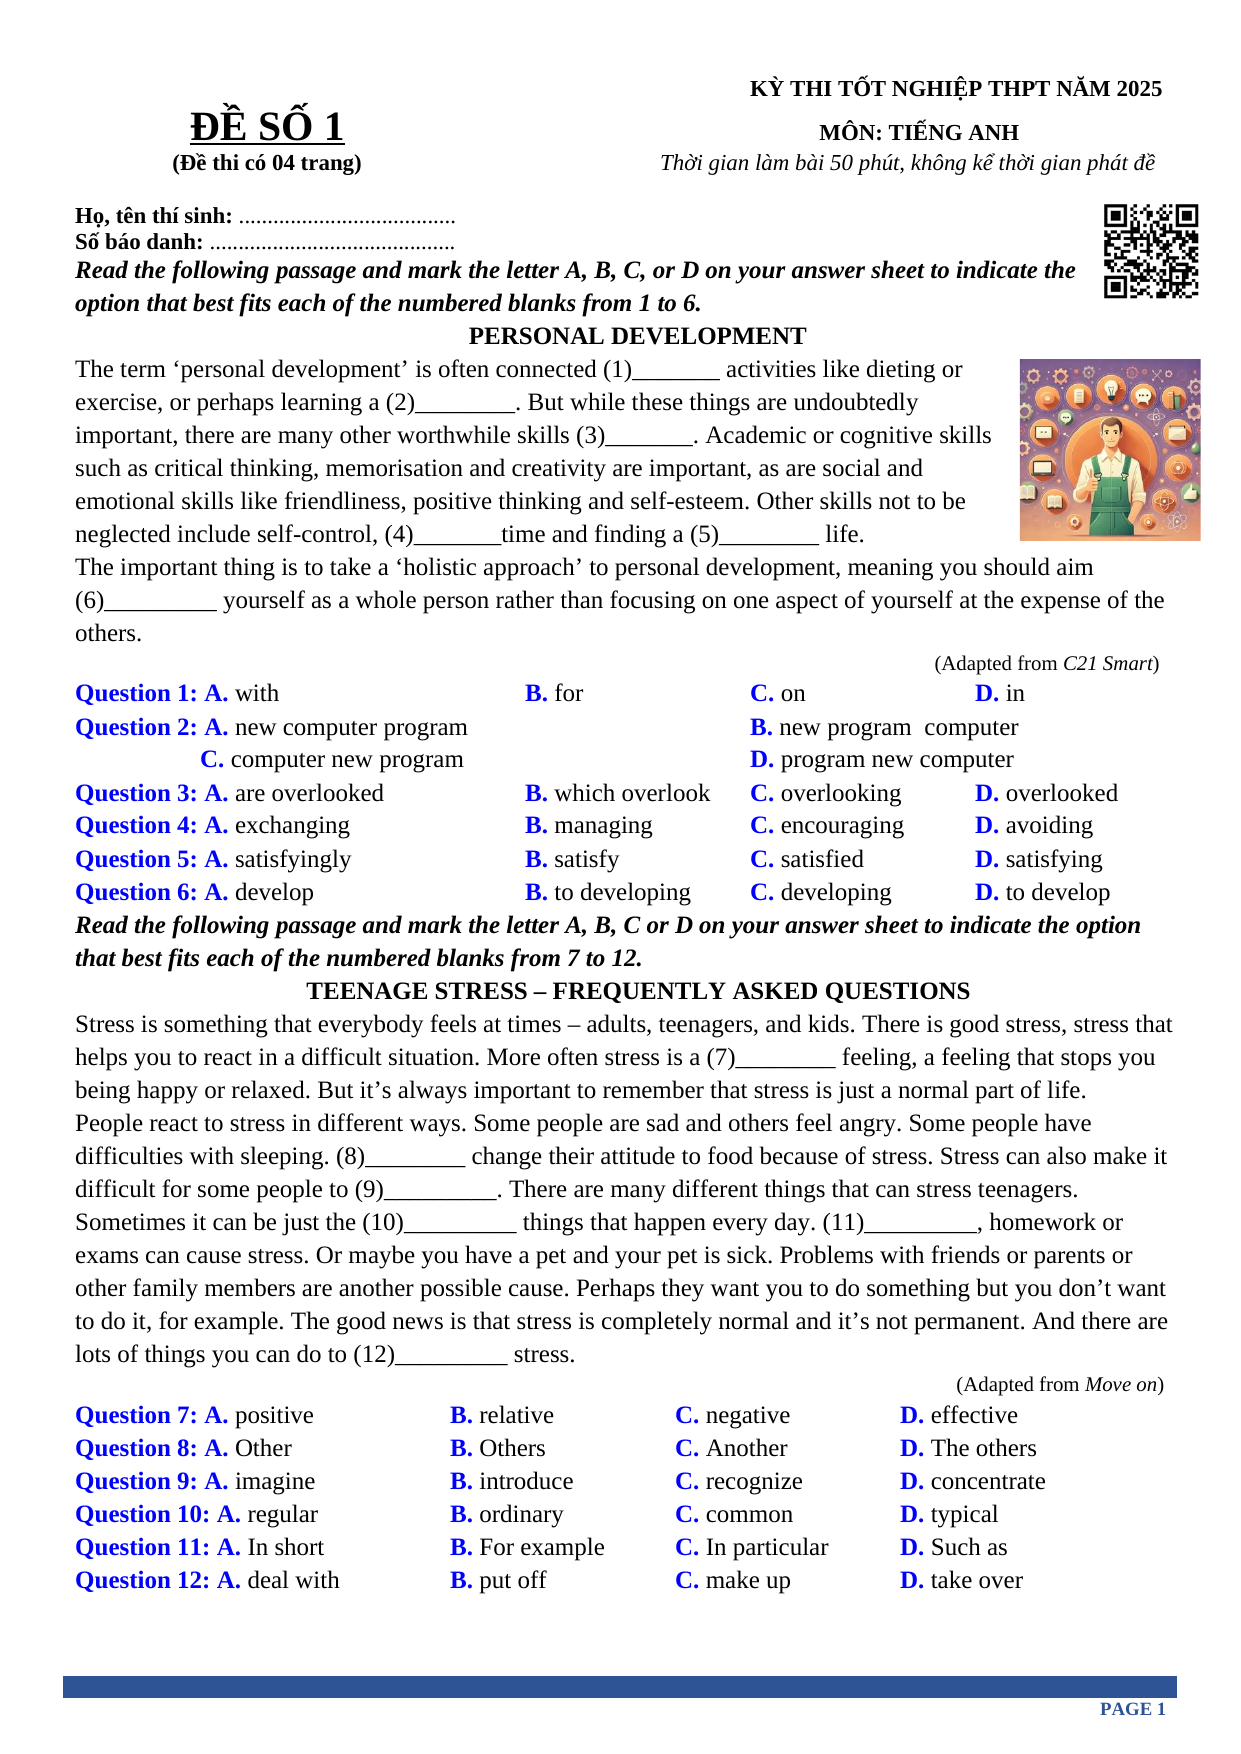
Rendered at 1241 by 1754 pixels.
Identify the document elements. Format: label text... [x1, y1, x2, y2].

text Question 2: A. new computer program B. new program computer [75, 712, 1182, 740]
text TEENAGE STRESS – FREQUENTLY ASKED QUESTIONS [75, 976, 1182, 1004]
text Question 7: A. positive B. relative C. negative D. effective [75, 1400, 1182, 1429]
picture [1019, 359, 1201, 541]
text C. computer new program D. program new computer [150, 744, 1182, 773]
text Question 9: A. imagine B. introduce C. recognize D. concentrate [75, 1466, 1182, 1495]
text Question 1: A. with B. for C. on D. in [75, 678, 1182, 707]
text (Adapted from C21 Smart) [750, 651, 1182, 675]
text Họ, tên thí sinh: ...................................... Số báo danh: ........................................... [75, 176, 1182, 255]
text Question 3: A. are overlooked B. which overlook C. overlooking D. overlooked [75, 778, 1182, 806]
text Read the following passage and mark the letter A, B, C or D on your answer sheet to indicate the option that best fits each of the numbered blanks from 7 to 12. [75, 910, 1182, 971]
text Stress is something that everybody feels at times – adults, teenagers, and kids. There is good stress, stress that helps you to react in a difficult situation. More often stress is a (7)________ feeling, a feeling that stops you being happy or relaxed. But it’s always important to remember that stress is just a normal part of life. [75, 1009, 1182, 1103]
text Question 4: A. exchanging B. managing C. encouraging D. avoiding [75, 811, 1182, 839]
text Question 12: A. deal with B. put off C. make up D. take over [75, 1565, 1182, 1594]
text (Adapted from Move on) [75, 1372, 1182, 1396]
picture [1099, 199, 1202, 302]
text Question 11: A. In short B. For example C. In particular D. Such as [75, 1532, 1182, 1561]
text People react to stress in different ways. Some people are sad and others feel angry. Some people have difficulties with sleeping. (8)________ change their attitude to food because of stress. Stress can also make it difficult for some people to (9)_________. There are many different things that can stress teenagers. Sometimes it can be just the (10)_________ things that happen every day. (11)_________, homework or exams can cause stress. Or maybe you have a pet and your pet is sick. Problems with friends or parents or other family members are another possible cause. Perhaps they want you to do something but you don’t want to do it, for example. The good news is that stress is completely normal and it’s not permanent. And there are lots of things you can do to (12)_________ stress. [75, 1108, 1182, 1368]
text Question 5: A. satisfyingly B. satisfy C. satisfied D. satisfying [75, 844, 1182, 872]
text The term ‘personal development’ is often connected (1)_______ activities like dieting or exercise, or perhaps learning a (2)________. But while these things are undoubtedly important, there are many other worthwhile skills (3)_______. Academic or cognitive skills such as critical thinking, memorisation and creativity are important, as are social and emotional skills like friendliness, positive thinking and self-esteem. Other skills not to be neglected include self-control, (4)_______time and finding a (5)________ life. [75, 354, 1182, 548]
text PERSONAL DEVELOPMENT [75, 321, 1182, 349]
text KỲ THI TỐT NGHIỆP THPT NĂM 2025 ĐỀ SỐ 1 MÔN: TIẾNG ANH (Đề thi có 04 trang) Thời gian làm bài 50 phút, không kể thời gian phát đề [75, 75, 1182, 176]
text The important thing is to take a ‘holistic approach’ to personal development, meaning you should aim (6)_________ yourself as a whole person rather than focusing on one aspect of yourself at the expense of the others. [75, 552, 1182, 647]
text Question 10: A. regular B. ordinary C. common D. typical [75, 1499, 1182, 1528]
text Question 8: A. Other B. Others C. Another D. The others [75, 1433, 1182, 1462]
text Question 6: A. develop B. to developing C. developing D. to develop [75, 877, 1182, 905]
text Read the following passage and mark the letter A, B, C, or D on your answer sheet to indicate the option that best fits each of the numbered blanks from 1 to 6. [75, 255, 1182, 316]
